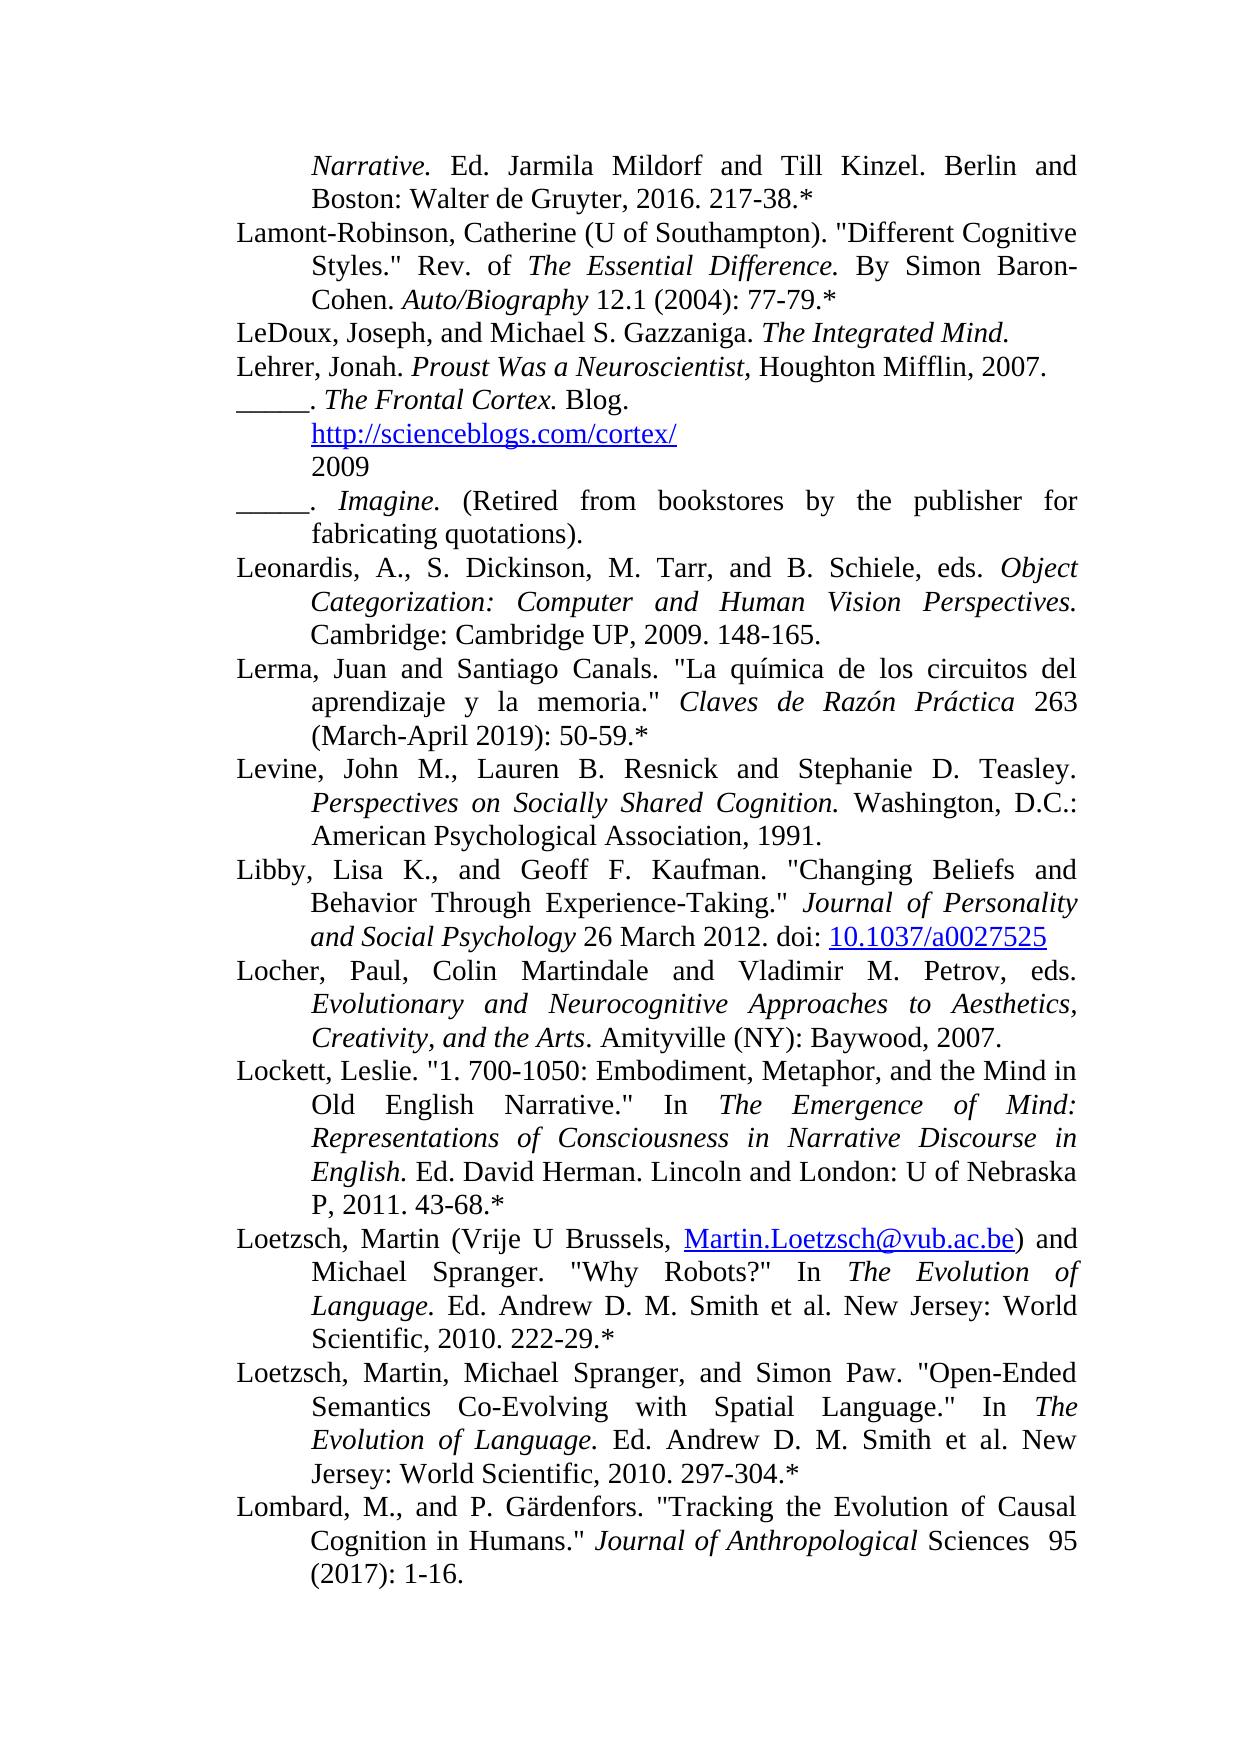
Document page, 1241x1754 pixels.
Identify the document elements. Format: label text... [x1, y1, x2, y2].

text Lerma, Juan and Santiago Canals. "La química de los circuitos del aprendizaje y la memoria." Claves de Razón Práctica 263 (March-April 2019): 50-59.* [236, 651, 1078, 751]
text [236, 148, 1078, 215]
text 2009 [236, 449, 1078, 483]
text Locher, Paul, Colin Martindale and Vladimir M. Petrov, eds. Evolutionary and Neurocognitive Approaches to Aesthetics, Creativity, and the Arts. Amityville (NY): Baywood, 2007. [236, 953, 1078, 1053]
text Loetzsch, Martin, Michael Spranger, and Simon Paw. "Open-Ended Semantics Co-Evolving with Spatial Language." In The Evolution of Language. Ed. Andrew D. M. Smith et al. New Jersey: World Scientific, 2010. 297-304.* [236, 1355, 1078, 1489]
text http://scienceblogs.com/cortex/ [236, 416, 1078, 449]
text _____. The Frontal Cortex. Blog. [236, 382, 1078, 416]
text Loetzsch, Martin (Vrije U Brussels, Martin.Loetzsch@vub.ac.be) and Michael Spranger. "Why Robots?" In The Evolution of Language. Ed. Andrew D. M. Smith et al. New Jersey: World Scientific, 2010. 222-29.* [236, 1221, 1078, 1355]
text Lehrer, Jonah. Proust Was a Neuroscientist, Houghton Mifflin, 2007. [236, 349, 1078, 382]
text LeDoux, Joseph, and Michael S. Gazzaniga. The Integrated Mind. [236, 315, 1078, 349]
text Lockett, Leslie. "1. 700-1050: Embodiment, Metaphor, and the Mind in Old English Narrative." In The Emergence of Mind: Representations of Consciousness in Narrative Discourse in English. Ed. David Herman. Lincoln and London: U of Nebraska P, 2011. 43-68.* [236, 1053, 1078, 1221]
text Lombard, M., and P. Gärdenfors. "Tracking the Evolution of Causal Cognition in Humans." Journal of Anthropological Sciences 95 (2017): 1-16. [236, 1489, 1078, 1590]
text _____. Imagine. (Retired from bookstores by the publisher for fabricating quotations). [236, 483, 1078, 550]
text Leonardis, A., S. Dickinson, M. Tarr, and B. Schiele, eds. Object Categorization: Computer and Human Vision Perspectives. Cambridge: Cambridge UP, 2009. 148-165. [236, 550, 1078, 651]
text Lamont-Robinson, Catherine (U of Southampton). "Different Cognitive Styles." Rev. of The Essential Difference. By Simon Baron-Cohen. Auto/Biography 12.1 (2004): 77-79.* [236, 215, 1078, 315]
text Libby, Lisa K., and Geoff F. Kaufman. "Changing Beliefs and Behavior Through Experience-Taking." Journal of Personality and Social Psychology 26 March 2012. doi: 10.1037/a0027525 [236, 852, 1078, 953]
text Levine, John M., Lauren B. Resnick and Stephanie D. Teasley. Perspectives on Socially Shared Cognition. Washington, D.C.: American Psychological Association, 1991. [236, 751, 1078, 852]
